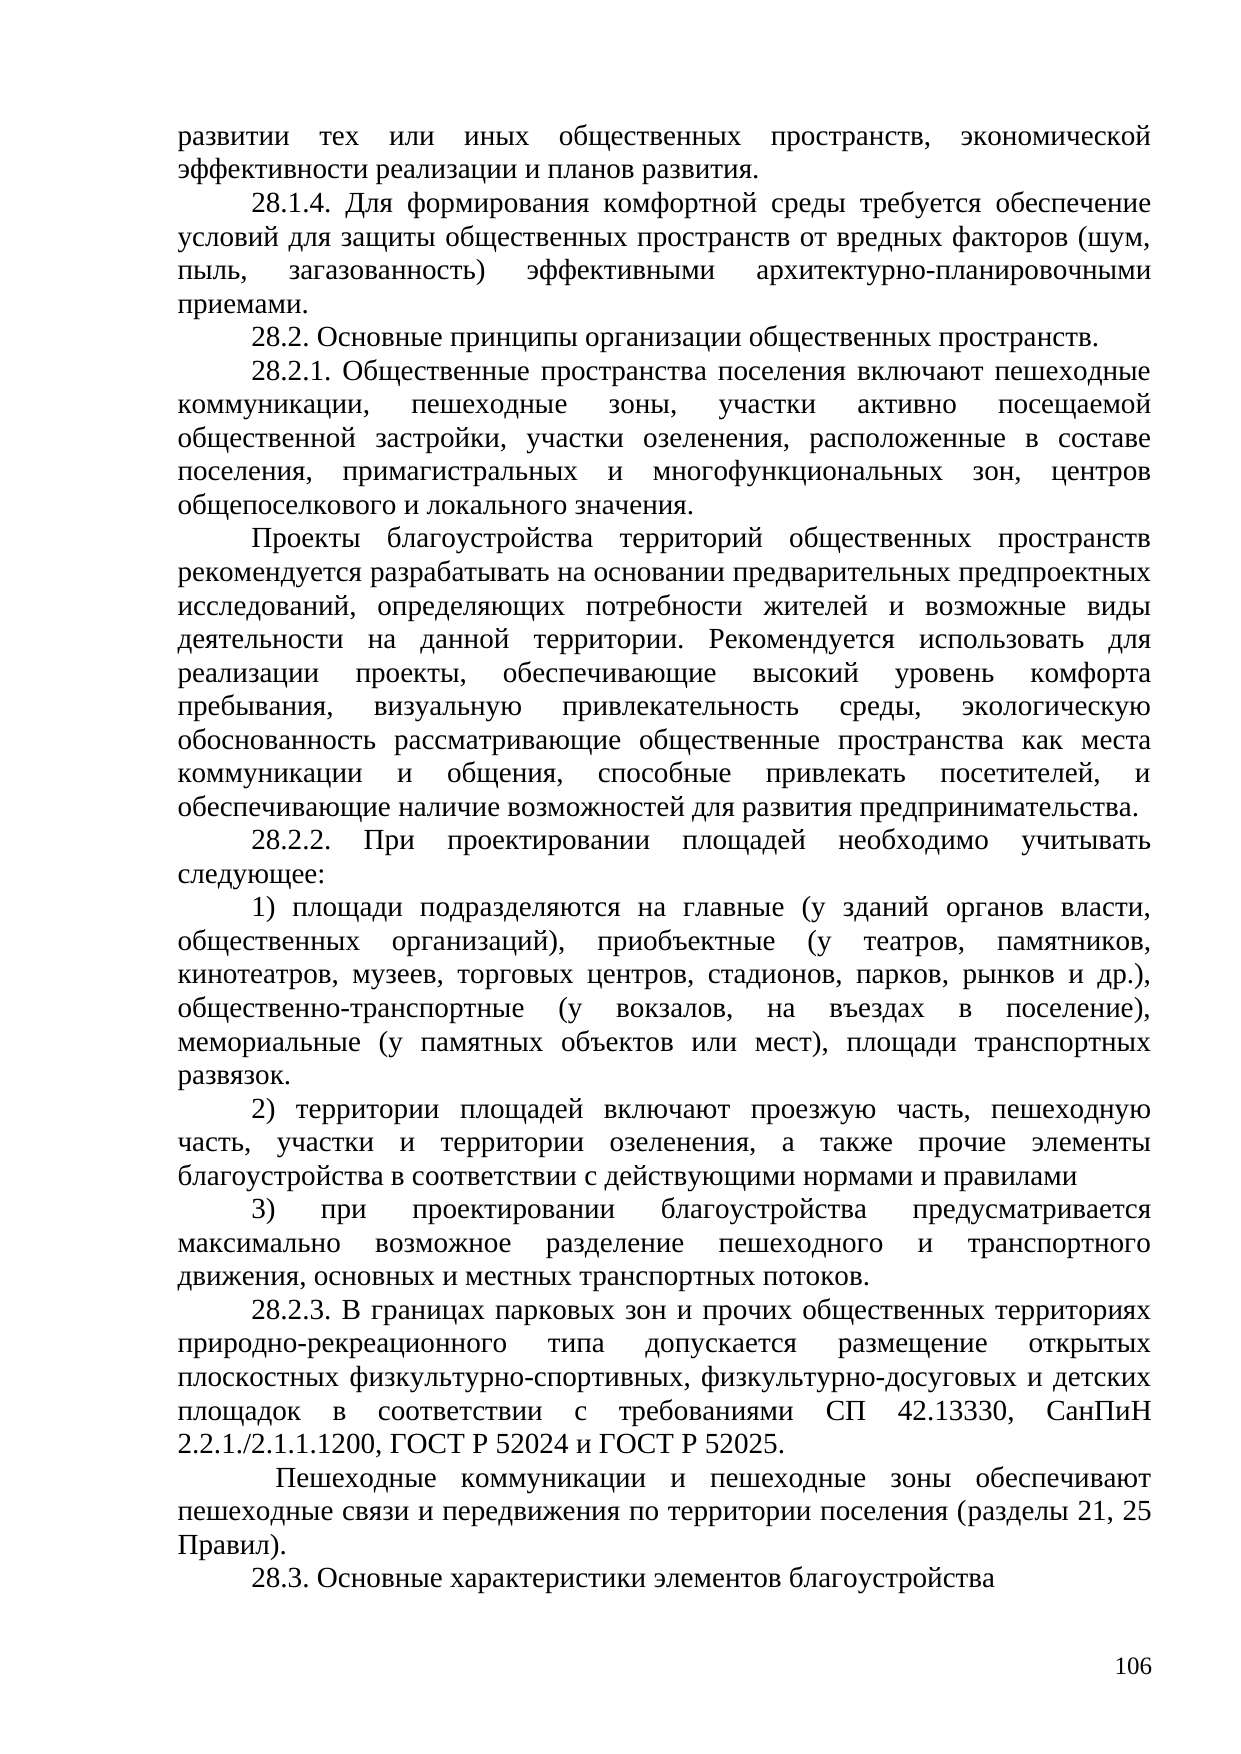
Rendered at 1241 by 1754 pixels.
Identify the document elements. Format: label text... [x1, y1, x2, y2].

list 1) площади подразделяются на главные (у зданий органов власти, общественных организаций), приобъектные (у театров, памятников, кинотеатров, музеев, торговых центров, стадионов, парков, рынков и др.), общественно-транспортные (у вокзалов, на въездах в поселение), мемориальные (у памятных объектов или мест), площади транспортных развязок. [177, 889, 1152, 1091]
list 28.1.4. Для формирования комфортной среды требуется обеспечение условий для защиты общественных пространств от вредных факторов (шум, пыль, загазованность) эффективными архитектурно-планировочными приемами. [177, 185, 1152, 319]
list Проекты благоустройства территорий общественных пространств рекомендуется разрабатывать на основании предварительных предпроектных исследований, определяющих потребности жителей и возможные виды деятельности на данной территории. Рекомендуется использовать для реализации проекты, обеспечивающие высокий уровень комфорта пребывания, визуальную привлекательность среды, экологическую обоснованность рассматривающие общественные пространства как места коммуникации и общения, способные привлекать посетителей, и обеспечивающие наличие возможностей для развития предпринимательства. [177, 521, 1152, 822]
list 28.3. Основные характеристики элементов благоустройства [177, 1560, 1152, 1594]
list 28.2.3. В границах парковых зон и прочих общественных территориях природно-рекреационного типа допускается размещение открытых плоскостных физкультурно-спортивных, физкультурно-досуговых и детских площадок в соответствии с требованиями СП 42.13330, СанПиН 2.2.1./2.1.1.1200, ГОСТ Р 52024 и ГОСТ Р 52025. [177, 1292, 1152, 1460]
list 2) территории площадей включают проезжую часть, пешеходную часть, участки и территории озеленения, а также прочие элементы благоустройства в соответствии с действующими нормами и правилами [177, 1091, 1152, 1191]
list 28.2. Основные принципы организации общественных пространств. [177, 319, 1152, 353]
list 3) при проектировании благоустройства предусматривается максимально возможное разделение пешеходного и транспортного движения, основных и местных транспортных потоков. [177, 1191, 1152, 1292]
list 28.2.1. Общественные пространства поселения включают пешеходные коммуникации, пешеходные зоны, участки активно посещаемой общественной застройки, участки озеленения, расположенные в составе поселения, примагистральных и многофункциональных зон, центров общепоселкового и локального значения. [177, 353, 1152, 521]
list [177, 118, 1152, 185]
list 28.2.2. При проектировании площадей необходимо учитывать следующее: [177, 822, 1152, 889]
list Пешеходные коммуникации и пешеходные зоны обеспечивают пешеходные связи и передвижения по территории поселения (разделы 21, 25 Правил). [177, 1460, 1152, 1560]
